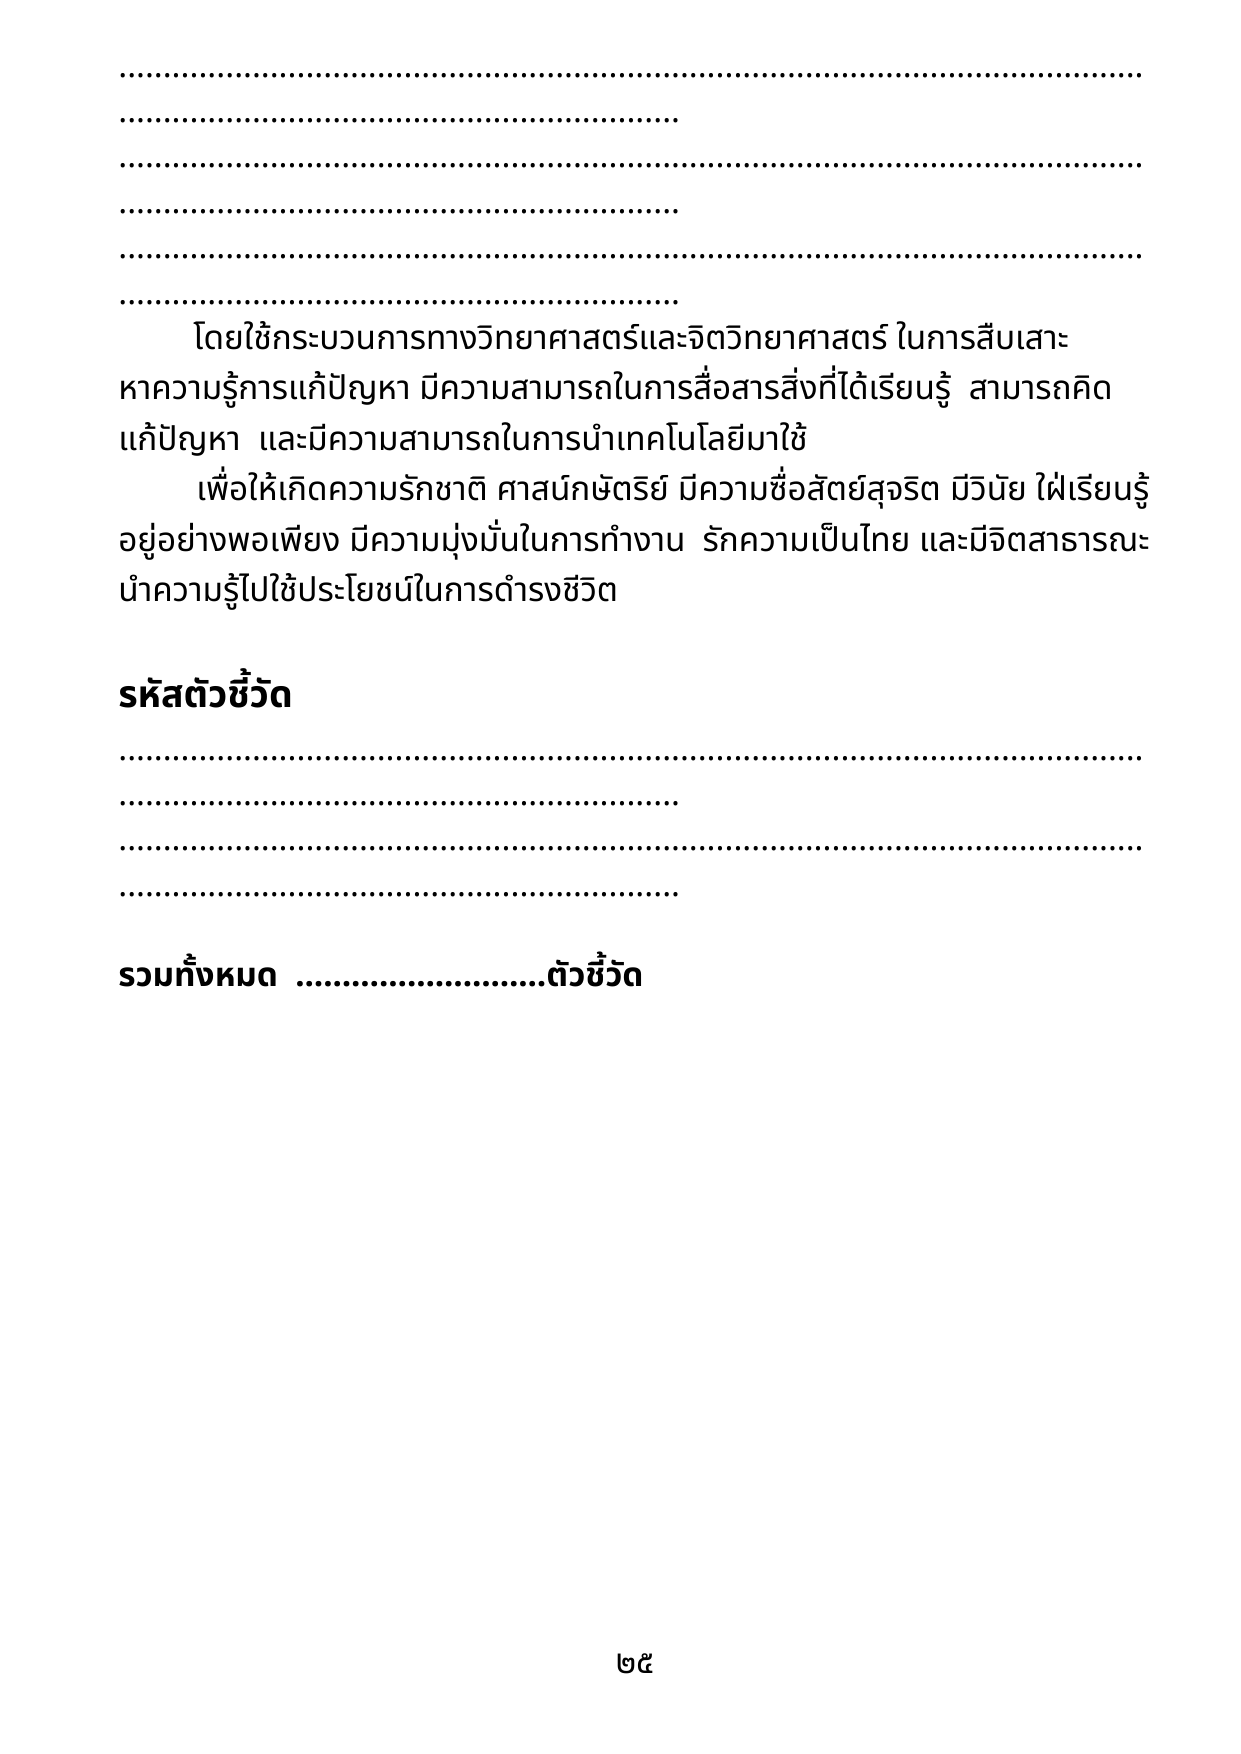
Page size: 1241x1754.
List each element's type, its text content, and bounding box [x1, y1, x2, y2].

text รวมทั้งหมด ………………………ตัวชี้วัด [118, 951, 1152, 1002]
text เพื่อให้เกิดความรักชาติ ศาสน์กษัตริย์ มีความซื่อสัตย์สุจริต มีวินัย ใฝ่เรียนรู้ อยู่อย่างพอเพียง มีความมุ่งมั่นในการทำงาน รักความเป็นไทย และมีจิตสาธารณะ นำความรู้ไปใช้ประโยชน์ในการดำรงชีวิต [118, 465, 1152, 617]
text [118, 41, 1152, 132]
text ๒๕ [118, 1638, 1152, 1688]
text โดยใช้กระบวนการทางวิทยาศาสตร์และจิตวิทยาศาสตร์ ในการสืบเสาะหาความรู้การแก้ปัญหา มีความสามารถในการสื่อสารสิ่งที่ได้เรียนรู้ สามารถคิด แก้ปัญหา และมีความสามารถในการนำเทคโนโลยีมาใช้ [118, 314, 1152, 465]
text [118, 132, 1152, 223]
text รหัสตัวชี้วัด [118, 668, 1152, 724]
